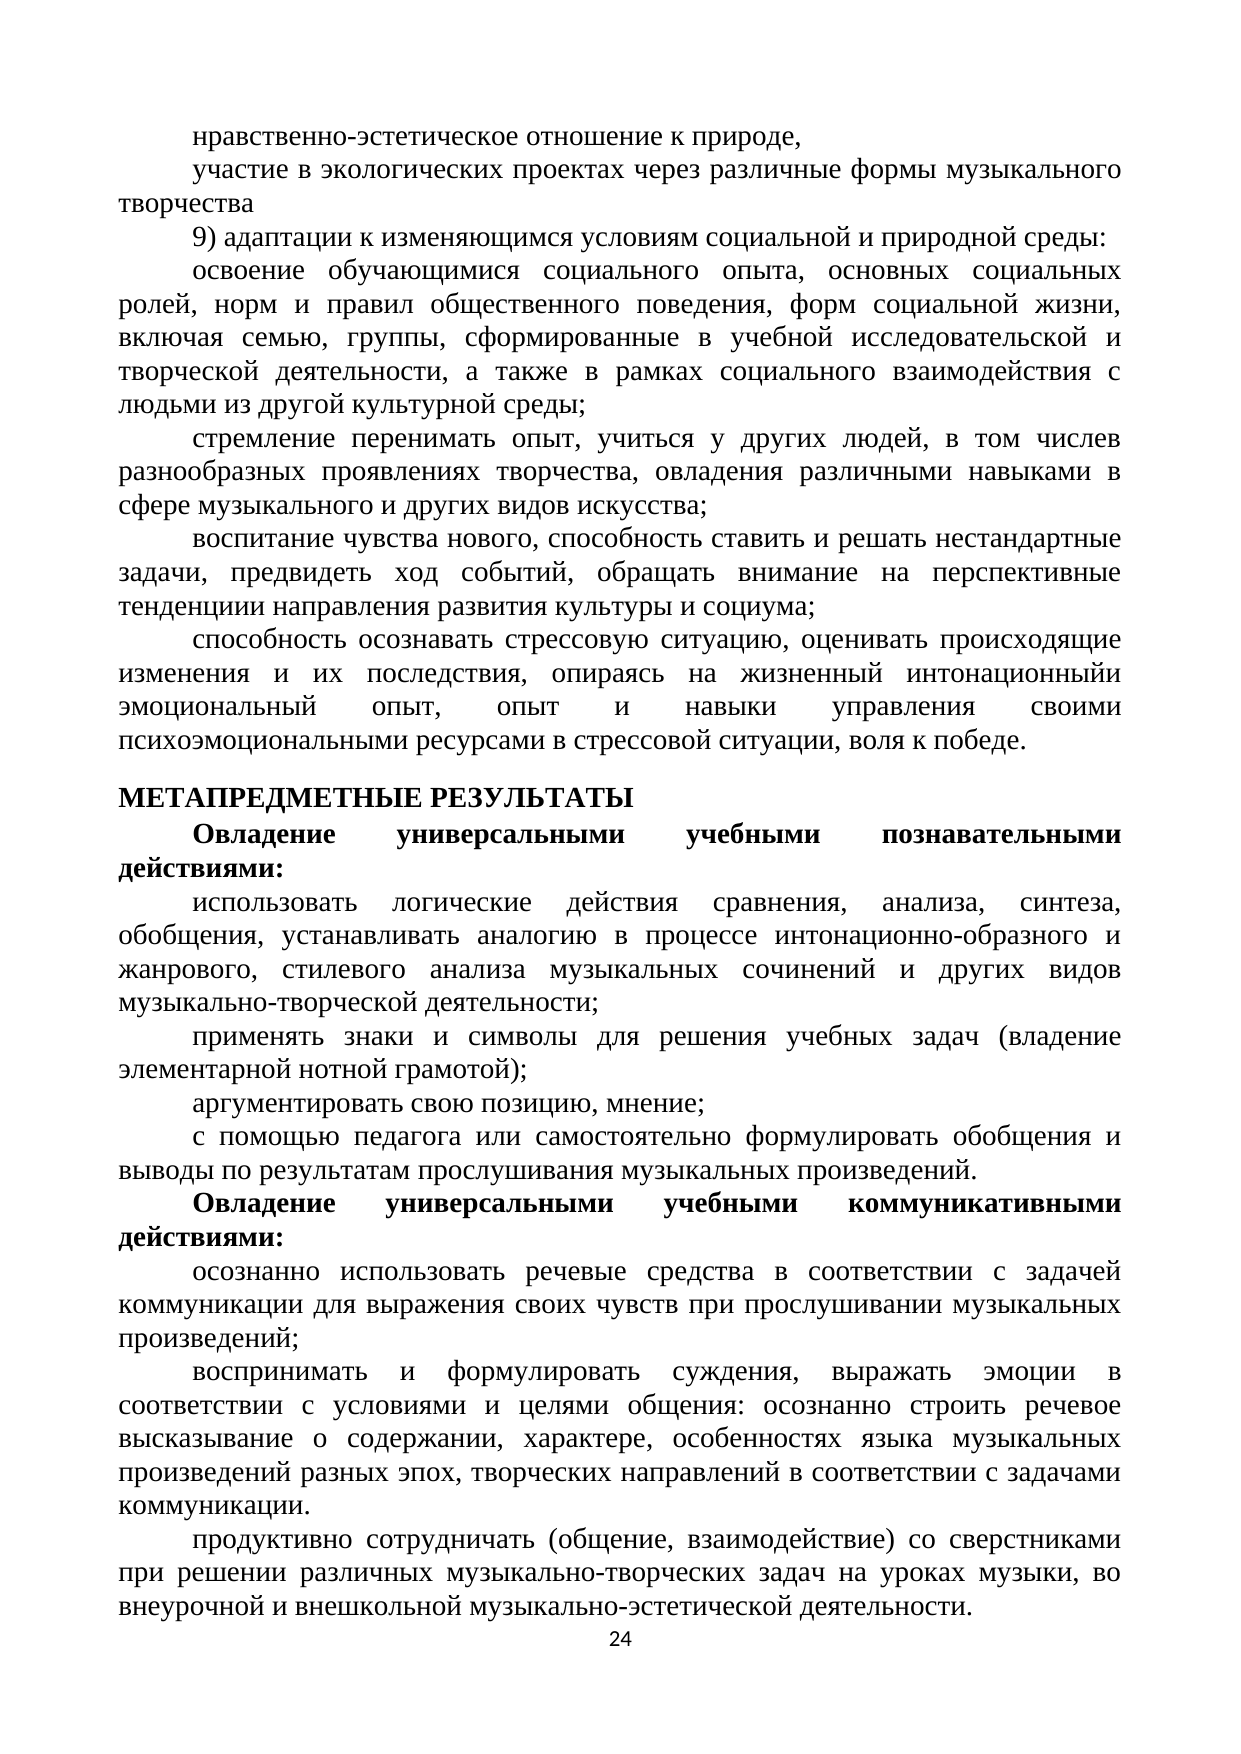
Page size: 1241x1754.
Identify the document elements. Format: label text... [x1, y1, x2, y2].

text нравственно-эстетическое отношение к природе, [118, 118, 1122, 152]
text освоение обучающимися социального опыта, основных социальных ролей, норм и правил общественного поведения, форм социальной жизни, включая семью, группы, сформированные в учебной исследовательской и творческой деятельности, а также в рамках социального взаимодействия с людьми из другой культурной среды; [118, 252, 1122, 420]
text с помощью педагога или самостоятельно формулировать обобщения и выводы по результатам прослушивания музыкальных произведений. [118, 1118, 1122, 1186]
text осознанно использовать речевые средства в соответствии с задачей коммуникации для выражения своих чувств при прослушивании музыкальных произведений; [118, 1253, 1122, 1353]
text продуктивно сотрудничать (общение, взаимодействие) со сверстниками при решении различных музыкально-творческих задач на уроках музыки, во внеурочной и внешкольной музыкально-эстетической деятельности. [118, 1521, 1122, 1622]
text участие в экологических проектах через различные формы музыкального творчества [118, 152, 1122, 219]
text стремление перенимать опыт, учиться у других людей, в том числев разнообразных проявлениях творчества, овладения различными навыками в сфере музыкального и других видов искусства; [118, 420, 1122, 521]
text способность осознавать стрессовую ситуацию, оценивать происходящие изменения и их последствия, опираясь на жизненный интонационныйи эмоциональный опыт, опыт и навыки управления своими психоэмоциональными ресурсами в стрессовой ситуации, воля к победе. [118, 621, 1122, 755]
text применять знаки и символы для решения учебных задач (владение элементарной нотной грамотой); [118, 1018, 1122, 1085]
text использовать логические действия сравнения, анализа, синтеза, обобщения, устанавливать аналогию в процессе интонационно-образного и жанрового, стилевого анализа музыкальных сочинений и других видов музыкально-творческой деятельности; [118, 884, 1122, 1018]
text воспитание чувства нового, способность ставить и решать нестандартные задачи, предвидеть ход событий, обращать внимание на перспективные тенденциии направления развития культуры и социума; [118, 521, 1122, 621]
text Овладение универсальными учебными познавательными действиями: [118, 817, 1122, 884]
text аргументировать свою позицию, мнение; [118, 1085, 1122, 1118]
subtitle Метапредметные результаты [118, 780, 1122, 814]
text 9) адаптации к изменяющимся условиям социальной и природной среды: [118, 219, 1122, 252]
text Овладение универсальными учебными коммуникативными действиями: [118, 1186, 1122, 1253]
text воспринимать и формулировать суждения, выражать эмоции в соответствии с условиями и целями общения: осознанно строить речевое высказывание о содержании, характере, особенностях языка музыкальных произведений разных эпох, творческих направлений в соответствии с задачами коммуникации. [118, 1353, 1122, 1521]
